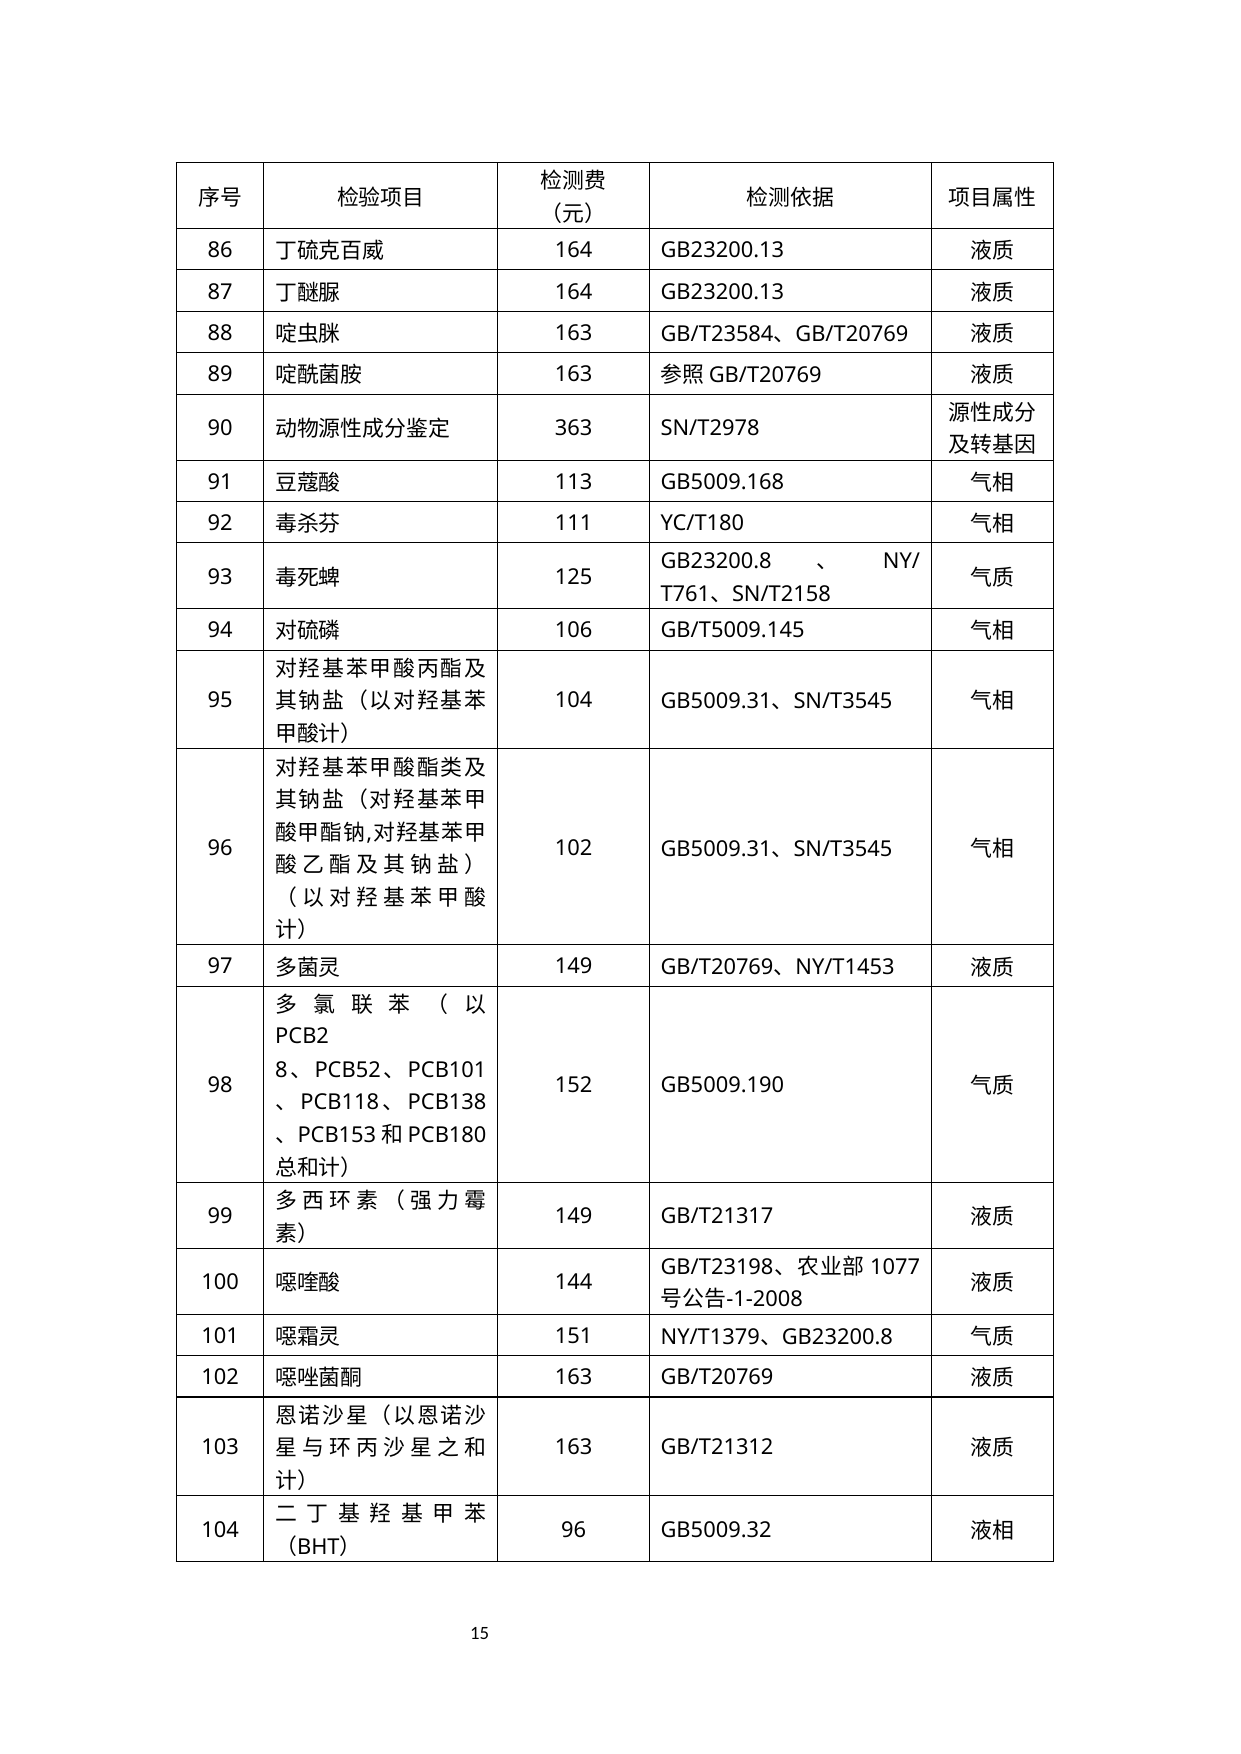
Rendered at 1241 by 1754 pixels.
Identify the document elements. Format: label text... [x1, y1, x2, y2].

table_cell 95 [177, 651, 263, 748]
table_cell 多菌灵 [264, 945, 497, 986]
table_cell 92 [177, 502, 263, 542]
table_cell 101 [177, 1315, 263, 1355]
table_cell 164 [498, 229, 649, 269]
table_header 检测费（元） [498, 163, 649, 228]
table_cell 100 [177, 1249, 263, 1314]
table_cell GB5009.31、SN/T3545 [650, 651, 931, 748]
table_cell 液质 [932, 1356, 1053, 1396]
table_cell 106 [498, 609, 649, 649]
table_cell 对硫磷 [264, 609, 497, 649]
table_cell 液质 [932, 229, 1053, 269]
table_cell GB/T21312 [650, 1398, 931, 1495]
table_cell 152 [498, 987, 649, 1182]
table_cell 96 [177, 749, 263, 944]
table_cell GB5009.32 [650, 1496, 931, 1561]
table_cell 气相 [932, 651, 1053, 748]
table_cell GB/T20769、NY/T1453 [650, 945, 931, 986]
table_cell GB/T5009.145 [650, 609, 931, 649]
table_cell 163 [498, 1398, 649, 1495]
table_cell 163 [498, 312, 649, 352]
table_cell 91 [177, 461, 263, 501]
table_cell 多氯联苯（以PCB28、PCB52、PCB101、PCB118、PCB138、PCB153和PCB180总和计） [264, 987, 497, 1182]
table_cell 多西环素（强力霉素） [264, 1183, 497, 1248]
table_cell 噁霜灵 [264, 1315, 497, 1355]
table_cell 104 [177, 1496, 263, 1561]
table_cell 液相 [932, 1496, 1053, 1561]
table_cell 噁唑菌酮 [264, 1356, 497, 1396]
table_cell 液质 [932, 1249, 1053, 1314]
table_cell 96 [498, 1496, 649, 1561]
table_cell 气相 [932, 461, 1053, 501]
table_cell 98 [177, 987, 263, 1182]
table_cell 液质 [932, 312, 1053, 352]
table_cell GB/T23584、GB/T20769 [650, 312, 931, 352]
table_cell 99 [177, 1183, 263, 1248]
table_cell SN/T2978 [650, 395, 931, 459]
table_header 项目属性 [932, 163, 1053, 228]
table_cell 164 [498, 270, 649, 311]
table_cell 144 [498, 1249, 649, 1314]
table_cell 151 [498, 1315, 649, 1355]
table_cell 液质 [932, 1183, 1053, 1248]
table_cell GB/T21317 [650, 1183, 931, 1248]
table_cell 丁硫克百威 [264, 229, 497, 269]
table_cell 豆蔻酸 [264, 461, 497, 501]
table_cell 97 [177, 945, 263, 986]
table_cell 啶酰菌胺 [264, 353, 497, 393]
table_cell 气质 [932, 1315, 1053, 1355]
table_cell 动物源性成分鉴定 [264, 395, 497, 459]
table_cell GB/T23198、农业部1077号公告-1-2008 [650, 1249, 931, 1314]
table_cell 163 [498, 353, 649, 393]
table_cell 二丁基羟基甲苯（BHT） [264, 1496, 497, 1561]
table_cell GB23200.13 [650, 229, 931, 269]
table_cell YC/T180 [650, 502, 931, 542]
table_cell 气质 [932, 543, 1053, 608]
table_cell 丁醚脲 [264, 270, 497, 311]
table_cell GB/T20769 [650, 1356, 931, 1396]
table_cell 液质 [932, 270, 1053, 311]
table_cell 87 [177, 270, 263, 311]
table_cell 86 [177, 229, 263, 269]
table_cell GB5009.190 [650, 987, 931, 1182]
table_cell 104 [498, 651, 649, 748]
table_cell 363 [498, 395, 649, 459]
table_cell 111 [498, 502, 649, 542]
table_cell 液质 [932, 353, 1053, 393]
table_cell 气相 [932, 502, 1053, 542]
table_cell 参照GB/T20769 [650, 353, 931, 393]
table_cell 102 [498, 749, 649, 944]
table_cell 89 [177, 353, 263, 393]
table_cell GB5009.168 [650, 461, 931, 501]
table_cell 对羟基苯甲酸酯类及其钠盐（对羟基苯甲酸甲酯钠,对羟基苯甲酸乙酯及其钠盐）（以对羟基苯甲酸计） [264, 749, 497, 944]
table_cell 90 [177, 395, 263, 459]
table_cell 163 [498, 1356, 649, 1396]
table_cell 93 [177, 543, 263, 608]
table_header 序号 [177, 163, 263, 228]
table_header 检测依据 [650, 163, 931, 228]
table_cell GB23200.13 [650, 270, 931, 311]
table_cell 113 [498, 461, 649, 501]
table_cell 149 [498, 1183, 649, 1248]
table_cell 啶虫脒 [264, 312, 497, 352]
table_cell 对羟基苯甲酸丙酯及其钠盐（以对羟基苯甲酸计） [264, 651, 497, 748]
table_cell 液质 [932, 945, 1053, 986]
table_cell 源性成分及转基因 [932, 395, 1053, 459]
table_cell 毒杀芬 [264, 502, 497, 542]
table_cell 噁喹酸 [264, 1249, 497, 1314]
table_cell 气质 [932, 987, 1053, 1182]
table_cell NY/T1379、GB23200.8 [650, 1315, 931, 1355]
table_cell GB5009.31、SN/T3545 [650, 749, 931, 944]
table_header 检验项目 [264, 163, 497, 228]
table_cell 125 [498, 543, 649, 608]
table_cell GB23200.8、NY/T761、SN/T2158 [650, 543, 931, 608]
table_cell 102 [177, 1356, 263, 1396]
table_cell 88 [177, 312, 263, 352]
table_cell 103 [177, 1398, 263, 1495]
table_cell 液质 [932, 1398, 1053, 1495]
table_cell 毒死蜱 [264, 543, 497, 608]
table_cell 气相 [932, 749, 1053, 944]
table_cell 恩诺沙星（以恩诺沙星与环丙沙星之和计） [264, 1398, 497, 1495]
table_cell 94 [177, 609, 263, 649]
table_cell 气相 [932, 609, 1053, 649]
table_cell 149 [498, 945, 649, 986]
